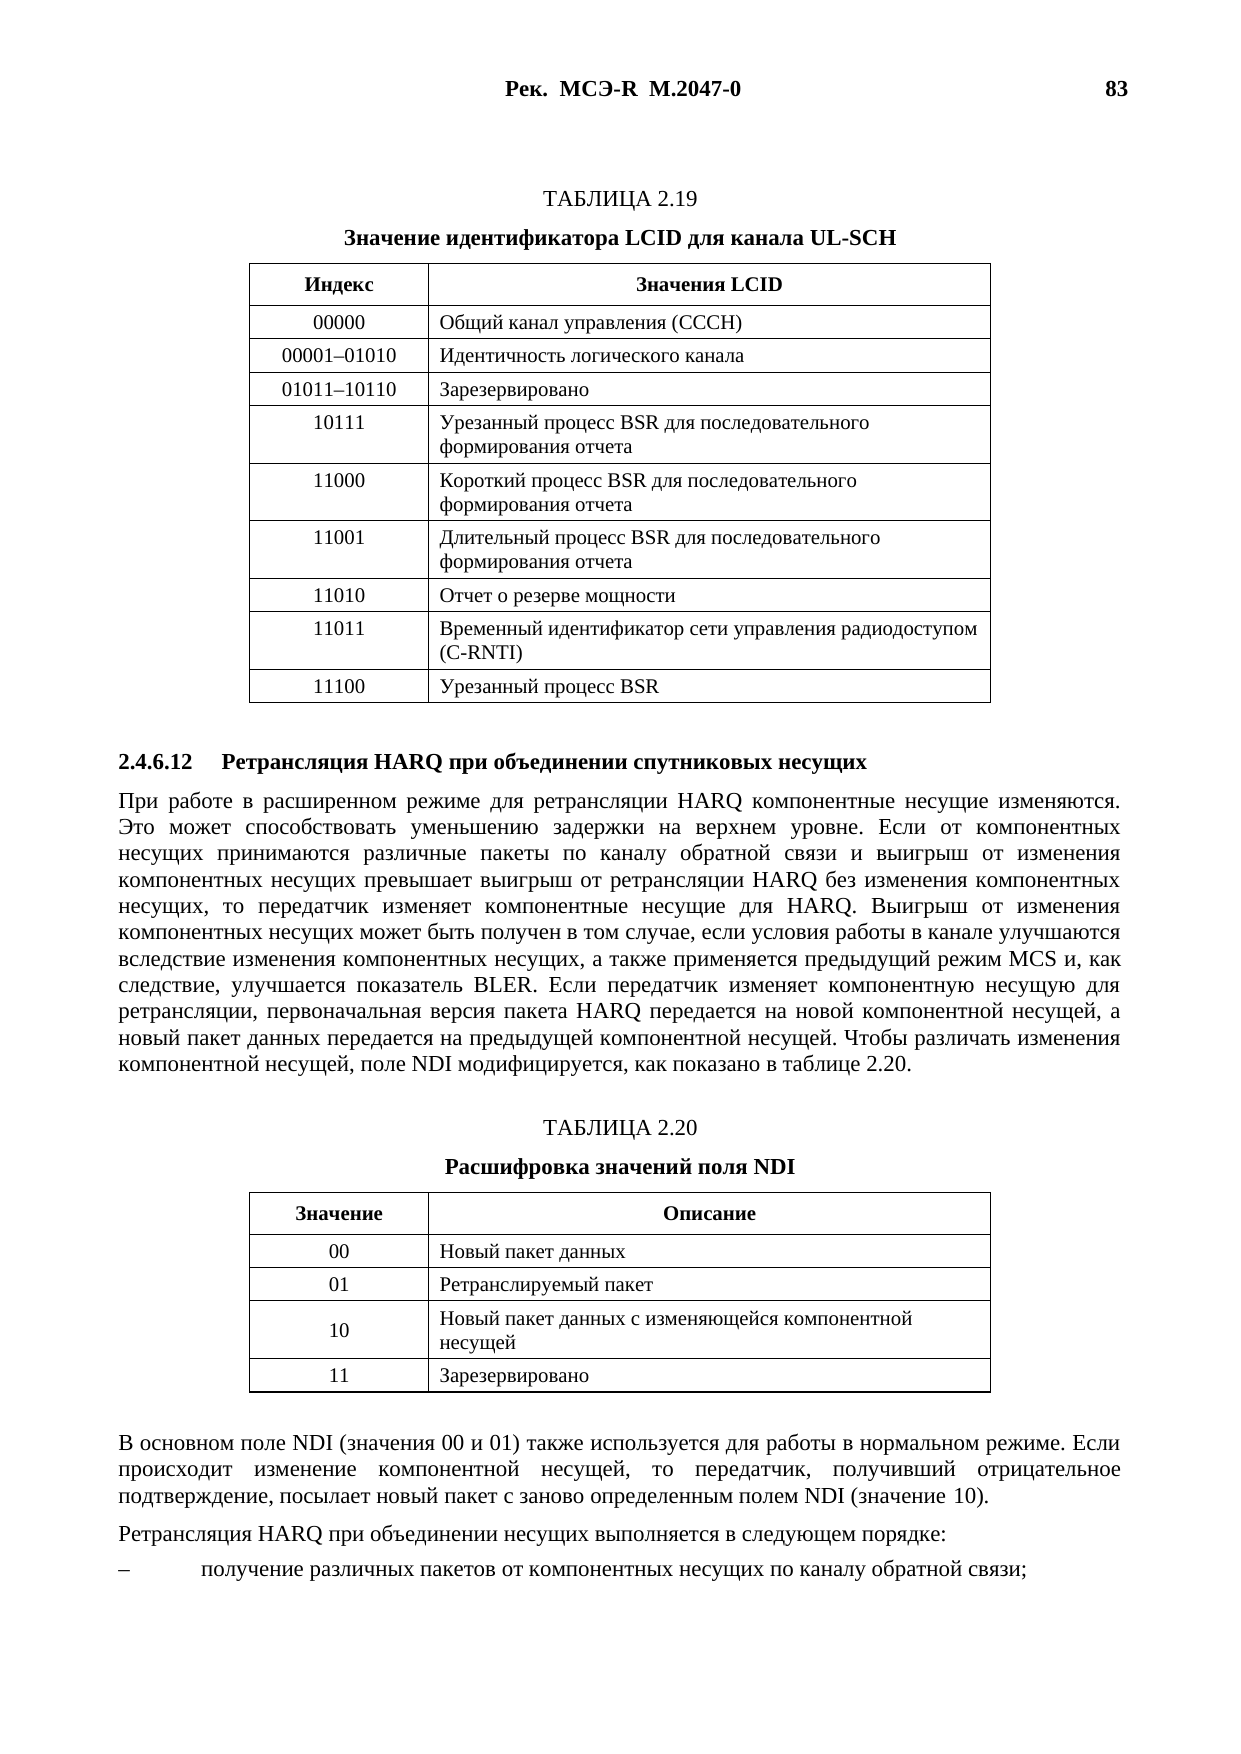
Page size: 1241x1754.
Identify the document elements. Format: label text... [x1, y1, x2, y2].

table_cell 11011 [250, 612, 428, 668]
table_cell Идентичность логического канала [429, 339, 990, 372]
table_cell Временный идентификатор сети управления радиодоступом (C-RNTI) [429, 612, 990, 668]
text Ретрансляция HARQ при объединении несущих выполняется в следующем порядке: [118, 1521, 1122, 1547]
table_cell 10 [250, 1301, 428, 1358]
table_cell Короткий процесс BSR для последовательного формирования отчета [429, 464, 990, 520]
table_cell 01 [250, 1268, 428, 1300]
text В основном поле NDI (значения 00 и 01) также используется для работы в нормальном режиме. Если происходит изменение компонентной несущей, то передатчик, получивший отрицательное подтверждение, посылает новый пакет с заново определенным полем NDI (значение 10). [118, 1429, 1122, 1508]
table_header Значение [250, 1193, 428, 1233]
table_cell 00 [250, 1235, 428, 1267]
title Расшифровка значений поля NDI [118, 1153, 1122, 1179]
table_cell 11100 [250, 670, 428, 702]
table_cell 11010 [250, 579, 428, 611]
table_cell Отчет о резерве мощности [429, 579, 990, 611]
table_cell 11000 [250, 464, 428, 520]
table_cell Новый пакет данных с изменяющейся компонентной несущей [429, 1301, 990, 1358]
title Значение идентификатора LCID для канала UL-SCH [118, 224, 1122, 250]
table_cell 00000 [250, 306, 428, 338]
table_cell Зарезервировано [429, 1359, 990, 1391]
table_cell Ретранслируемый пакет [429, 1268, 990, 1300]
table_cell 01011–10110 [250, 373, 428, 405]
text ТАБЛИЦА 2.19 [118, 185, 1122, 212]
table_header Значения LCID [429, 264, 990, 305]
table_cell 00001–01010 [250, 339, 428, 372]
table_cell 11001 [250, 521, 428, 577]
text При работе в расширенном режиме для ретрансляции HARQ компонентные несущие изменяются. Это может способствовать уменьшению задержки на верхнем уровне. Если от компонентных несущих принимаются различные пакеты по каналу обратной связи и выигрыш от изменения компонентных несущих превышает выигрыш от ретрансляции HARQ без изменения компонентных несущих, то передатчик изменяет компонентные несущие для HARQ. Выигрыш от изменения компонентных несущих может быть получен в том случае, если условия работы в канале улучшаются вследствие изменения компонентных несущих, а также применяется предыдущий режим MCS и, как следствие, улучшается показатель BLER. Если передатчик изменяет компонентную несущую для ретрансляции, первоначальная версия пакета HARQ передается на новой компонентной несущей, а новый пакет данных передается на предыдущей компонентной несущей. Чтобы различать изменения компонентной несущей, поле NDI модифицируется, как показано в таблице 2.20. [118, 787, 1122, 1077]
table_cell Урезанный процесс BSR [429, 670, 990, 702]
text – получение различных пакетов от компонентных несущих по каналу обратной связи; [118, 1555, 1122, 1582]
text ТАБЛИЦА 2.20 [118, 1114, 1122, 1140]
table_header Описание [429, 1193, 990, 1233]
table_cell 10111 [250, 406, 428, 462]
table_cell Общий канал управления (CCCH) [429, 306, 990, 338]
table_cell Длительный процесс BSR для последовательного формирования отчета [429, 521, 990, 577]
table_header Индекс [250, 264, 428, 305]
table_cell Урезанный процесс BSR для последовательного формирования отчета [429, 406, 990, 462]
table_cell Зарезервировано [429, 373, 990, 405]
table_cell 11 [250, 1359, 428, 1391]
subtitle 2.4.6.12 Ретрансляция HARQ при объединении спутниковых несущих [118, 748, 1122, 774]
table_cell Новый пакет данных [429, 1235, 990, 1267]
